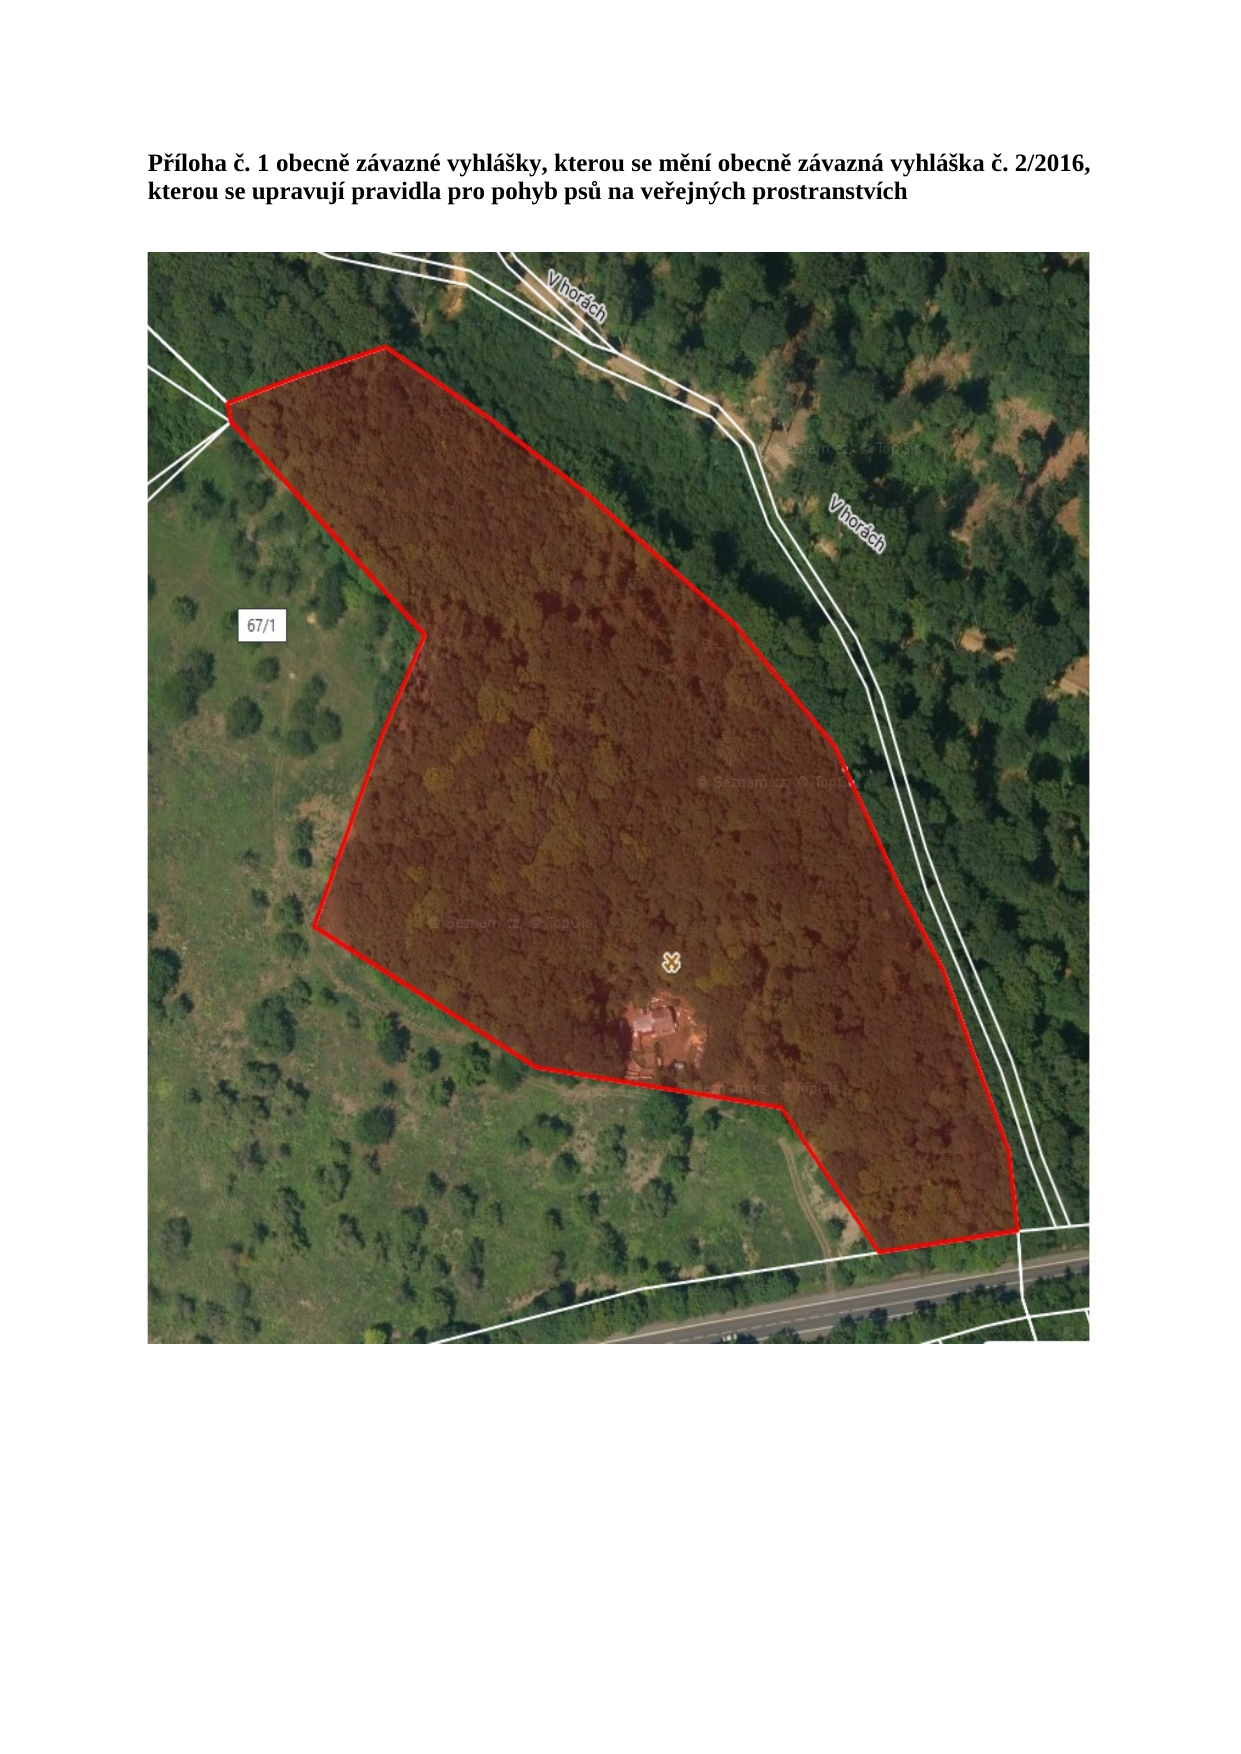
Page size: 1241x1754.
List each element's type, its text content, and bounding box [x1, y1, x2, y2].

picture [147, 252, 1098, 1344]
text Příloha č. 1 obecně závazné vyhlášky, kterou se mění obecně závazná vyhláška č. 2/2016, kterou se upravují pravidla pro pohyb psů na veřejných prostranstvích [148, 148, 1092, 205]
